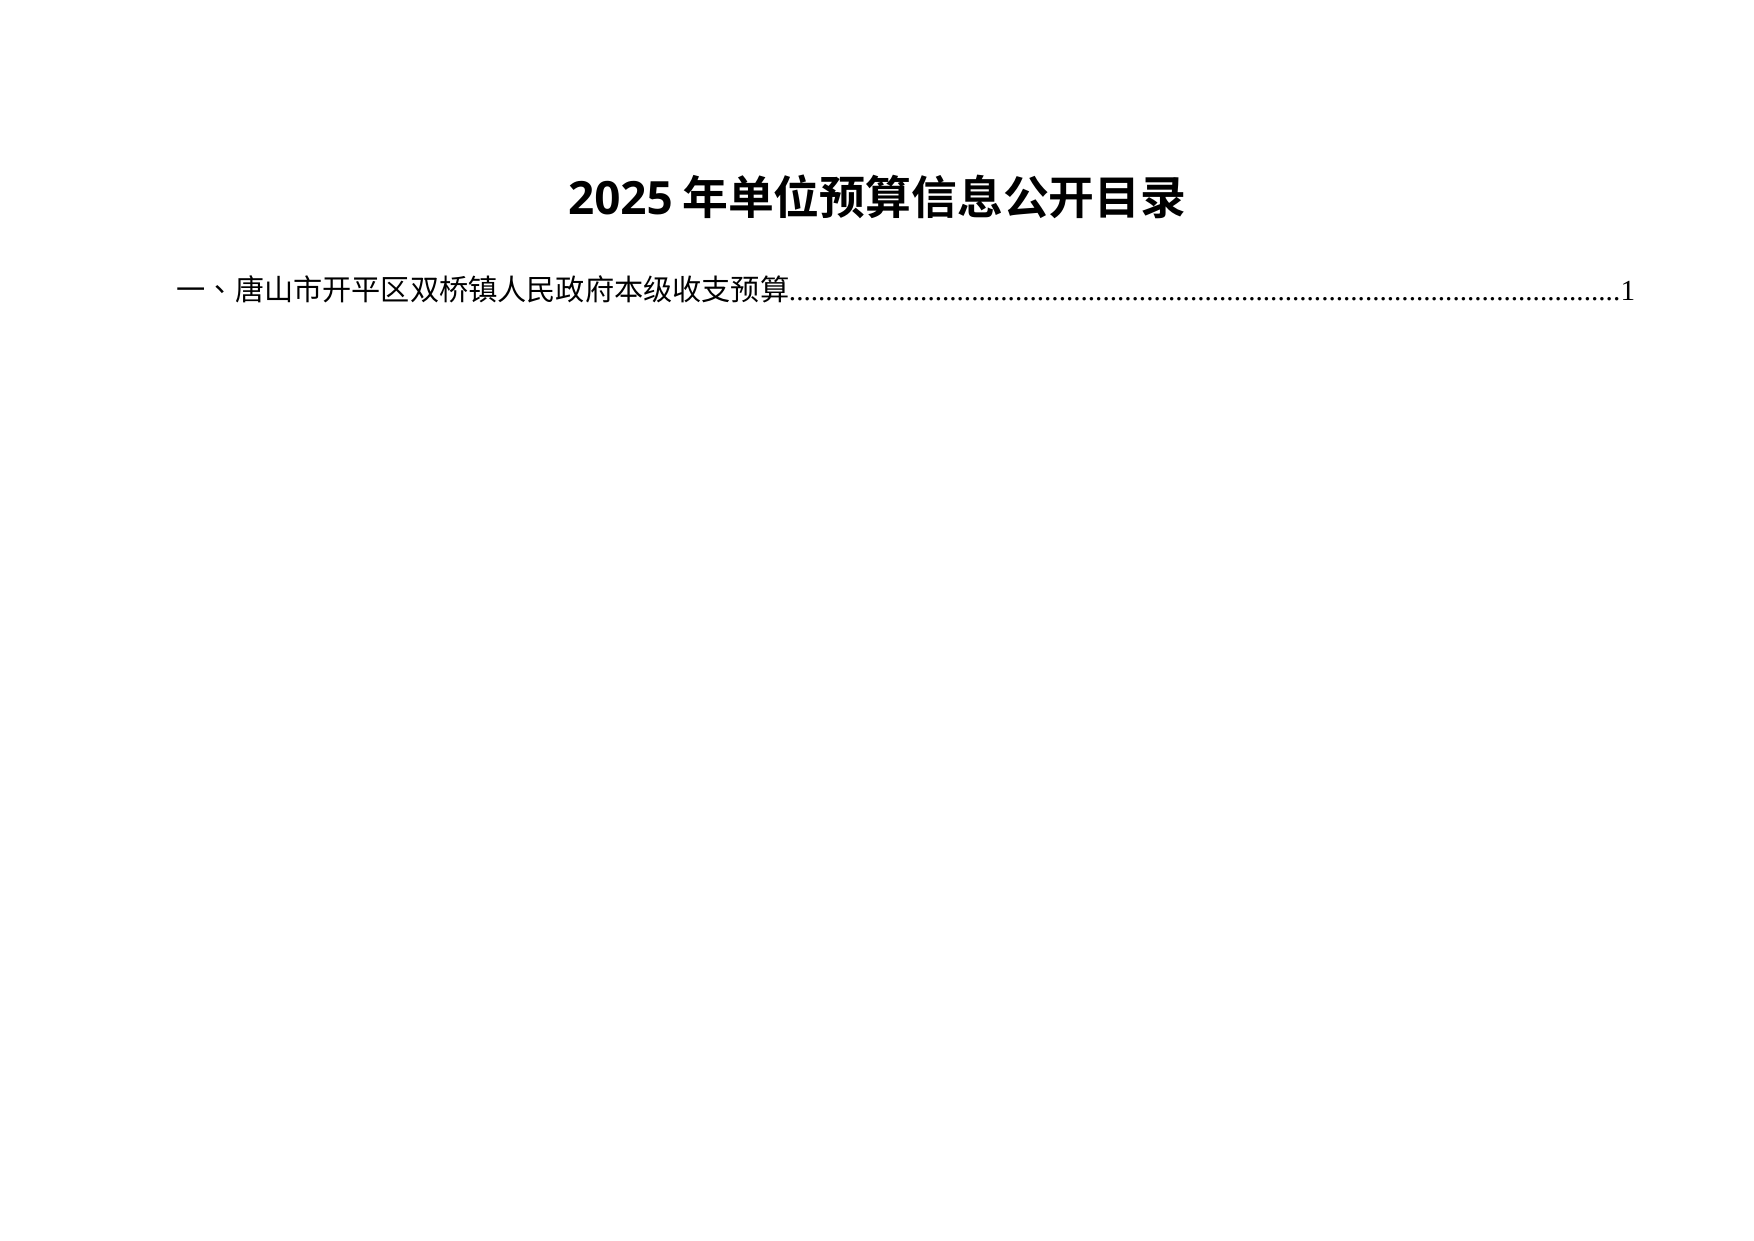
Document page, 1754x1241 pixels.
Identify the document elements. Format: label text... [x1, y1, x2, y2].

text 2025年单位预算信息公开目录 [118, 165, 1636, 228]
text 一、唐山市开平区双桥镇人民政府本级收支预算 1 [118, 269, 1636, 309]
